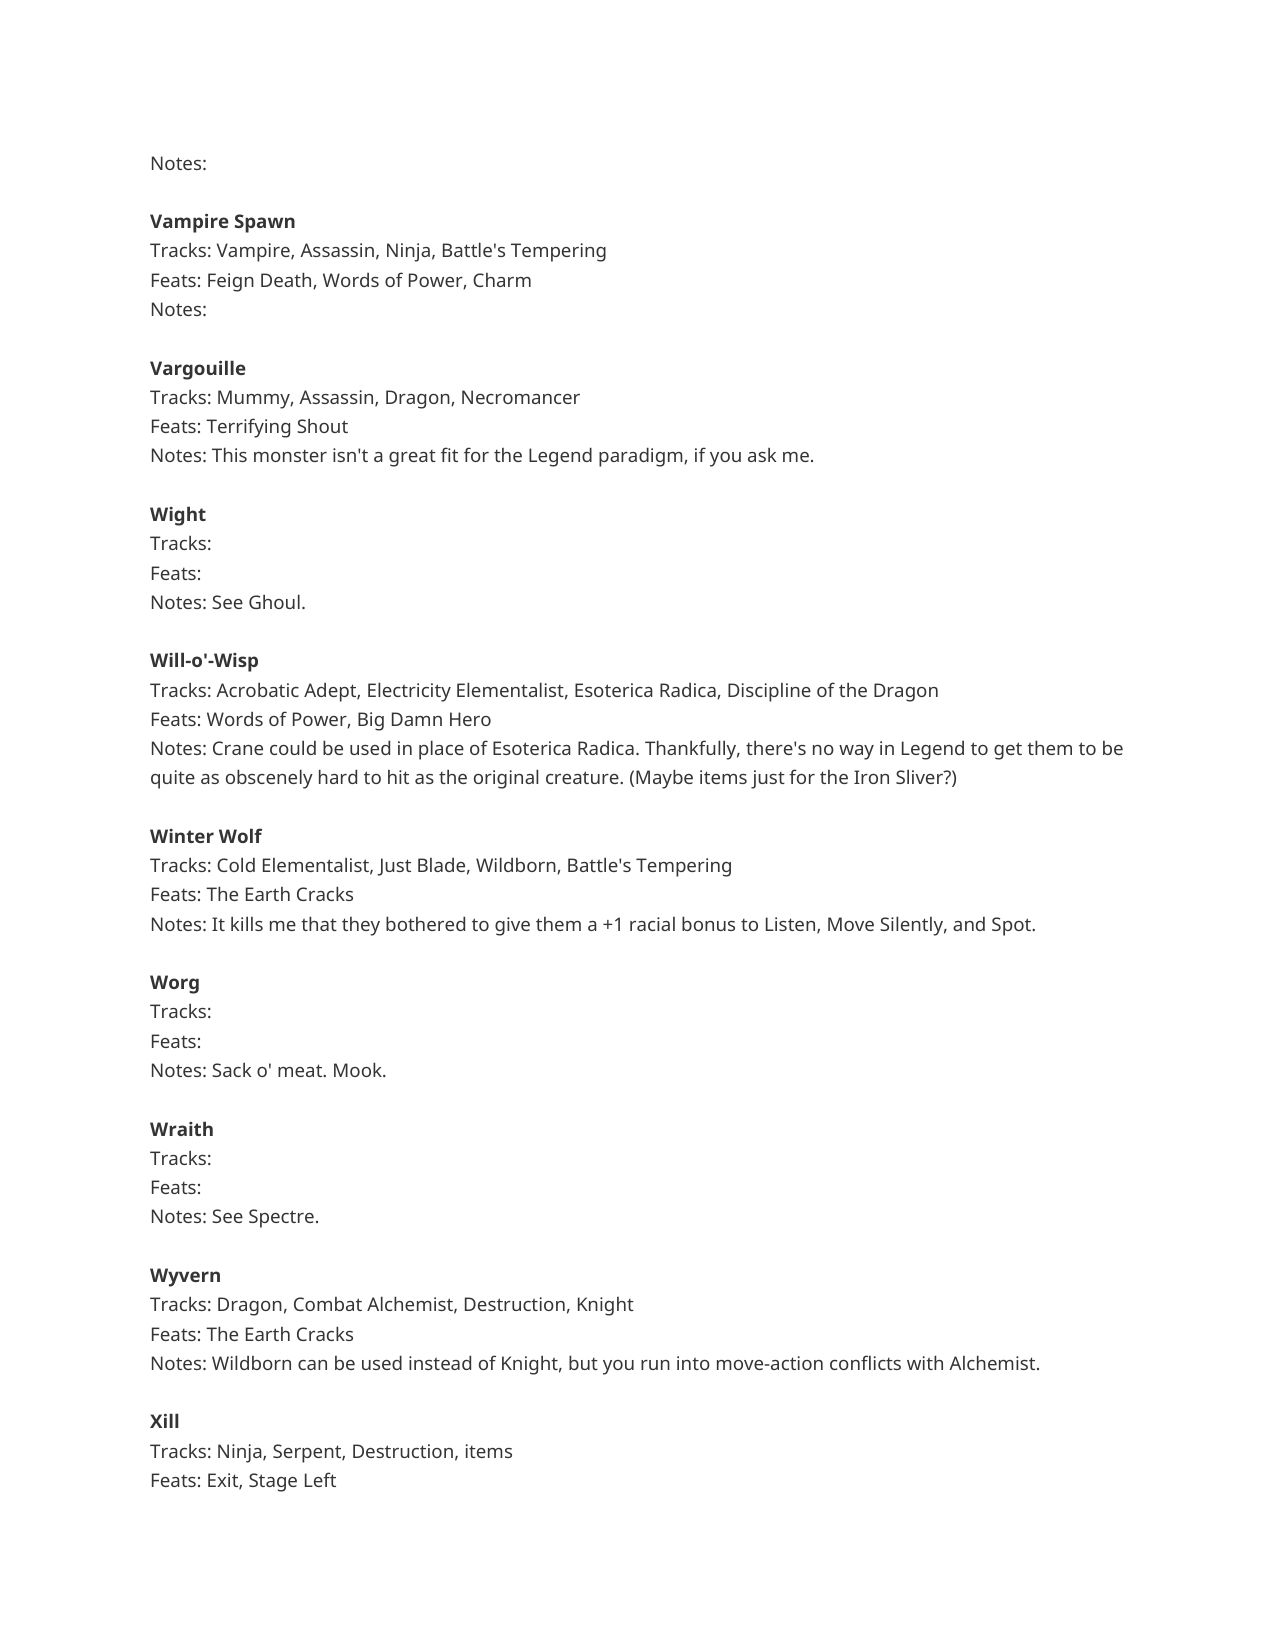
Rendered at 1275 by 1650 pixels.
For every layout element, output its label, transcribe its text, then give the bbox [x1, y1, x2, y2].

text Tracks: Mummy, Assassin, Dragon, Necromancer [150, 384, 1125, 410]
text Notes: Sack o' meat. Mook. [150, 1057, 1125, 1083]
text Xill [150, 1409, 1125, 1434]
text Feats: Feign Death, Words of Power, Charm [150, 267, 1125, 293]
text Feats: Exit, Stage Left [150, 1467, 1125, 1493]
text Feats: The Earth Cracks [150, 1321, 1125, 1346]
text Tracks: Ninja, Serpent, Destruction, items [150, 1438, 1125, 1463]
text Vampire Spawn [150, 208, 1125, 234]
text Notes: It kills me that they bothered to give them a +1 racial bonus to Listen, Move Silently, and Spot. [150, 911, 1125, 937]
text Feats: [150, 1174, 1125, 1200]
text Tracks: Acrobatic Adept, Electricity Elementalist, Esoterica Radica, Discipline of the Dragon [150, 677, 1125, 702]
text Wyvern [150, 1262, 1125, 1288]
text Wraith [150, 1116, 1125, 1141]
text Tracks: Cold Elementalist, Just Blade, Wildborn, Battle's Tempering [150, 852, 1125, 878]
text Wight [150, 501, 1125, 527]
text Winter Wolf [150, 823, 1125, 849]
text Tracks: [150, 1145, 1125, 1171]
text Notes: See Spectre. [150, 1204, 1125, 1229]
text Feats: [150, 1028, 1125, 1054]
text Tracks: [150, 531, 1125, 556]
text Worg [150, 969, 1125, 995]
text Notes: Crane could be used in place of Esoterica Radica. Thankfully, there's no way in Legend to get them to be quite as obscenely hard to hit as the original creature. (Maybe items just for the Iron Sliver?) [150, 735, 1125, 790]
text Tracks: Dragon, Combat Alchemist, Destruction, Knight [150, 1292, 1125, 1317]
text Notes: Wildborn can be used instead of Knight, but you run into move-action conflicts with Alchemist. [150, 1350, 1125, 1376]
text Will-o'-Wisp [150, 648, 1125, 673]
text Feats: [150, 560, 1125, 585]
text Feats: Words of Power, Big Damn Hero [150, 706, 1125, 732]
text Notes: [150, 296, 1125, 322]
text Notes: See Ghoul. [150, 589, 1125, 614]
text Feats: Terrifying Shout [150, 413, 1125, 439]
text Feats: The Earth Cracks [150, 882, 1125, 907]
text Notes: This monster isn't a great fit for the Legend paradigm, if you ask me. [150, 443, 1125, 468]
text Vargouille [150, 355, 1125, 380]
text Notes: [150, 150, 1125, 176]
text Tracks: Vampire, Assassin, Ninja, Battle's Tempering [150, 238, 1125, 263]
text Tracks: [150, 999, 1125, 1024]
